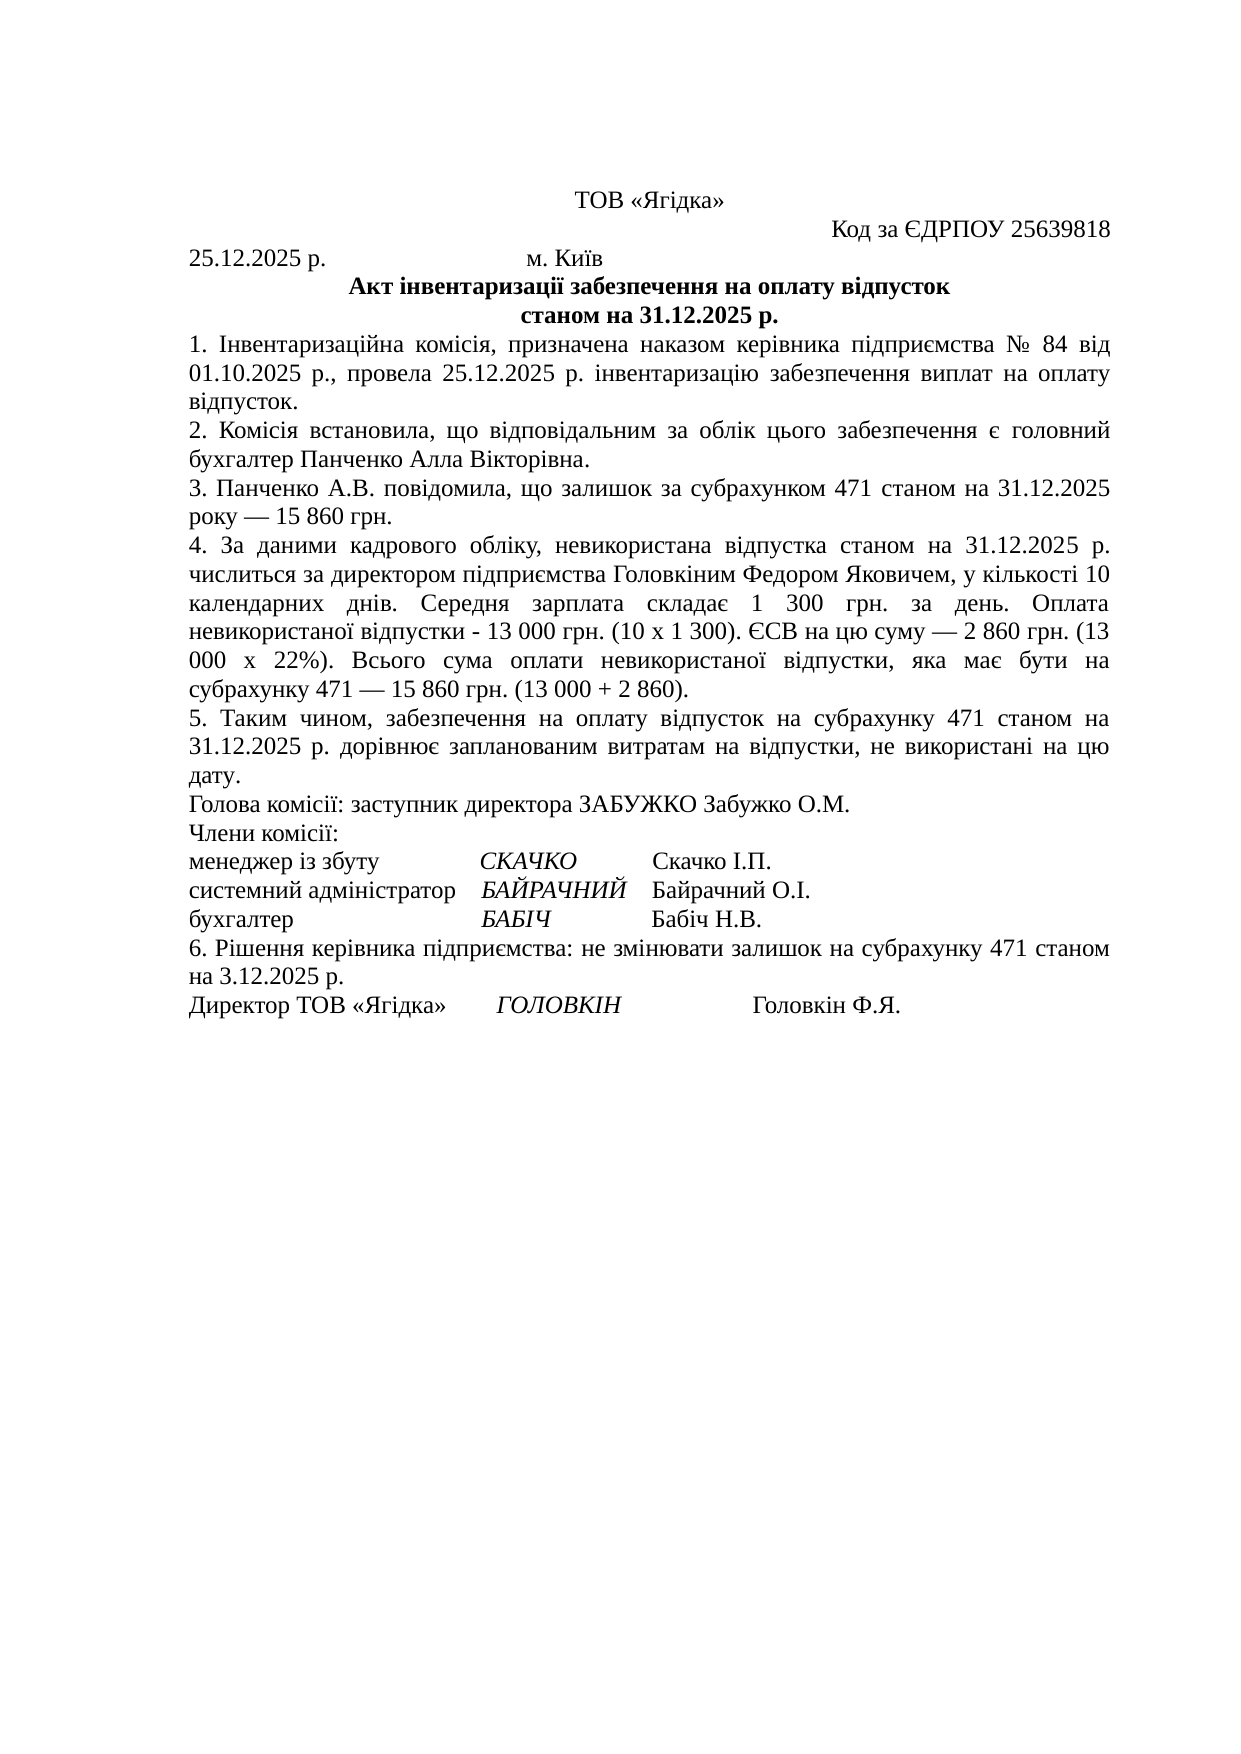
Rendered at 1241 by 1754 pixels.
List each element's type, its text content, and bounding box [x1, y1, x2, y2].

table_header ТОВ «Ягідка» Код за ЄДРПОУ 25639818 25.12.2025 р. м. Київ Акт інвентаризації забезпечення на оплату відпусток станом на 31.12.2025 р. 1. Інвентаризаційна комісія, призначена наказом керівника підприємства № 84 від 01.10.2025 р., провела 25.12.2025 р. інвентаризацію забезпечення виплат на оплату відпусток. 2. Комісія встановила, що відповідальним за облік цього забезпечення є головний бухгалтер Панченко Алла Вікторівна. 3. Панченко А.В. повідомила, що залишок за субрахунком 471 станом на 31.12.2025 року — 15 860 грн. 4. За даними кадрового обліку, невикористана відпустка станом на 31.12.2025 р. числиться за директором підприємства Головкіним Федором Яковичем, у кількості 10 календарних днів. Середня зарплата складає 1 300 грн. за день. Оплата невикористаної відпустки - 13 000 грн. (10 х 1 300). ЄСВ на цю суму — 2 860 грн. (13 000 х 22%). Всього сума оплати невикористаної відпустки, яка має бути на субрахунку 471 — 15 860 грн. (13 000 + 2 860). 5. Таким чином, забезпечення на оплату відпусток на субрахунку 471 станом на 31.12.2025 р. дорівнює запланованим витратам на відпустки, не використані на цю дату. Голова комісії: заступник директора ЗАБУЖКО Забужко О.М. Члени комісії: менеджер із збуту СКАЧКО Скачко І.П. системний адміністратор БАЙРАЧНИЙ Байрачний О.І. бухгалтер БАБІЧ Бабіч Н.В. 6. Рішення керівника підприємства: не змінювати залишок на субрахунку 471 станом на 3.12.2025 р. Директор ТОВ «Ягідка» ГОЛОВКІН Головкін Ф.Я. [177, 185, 1122, 1057]
